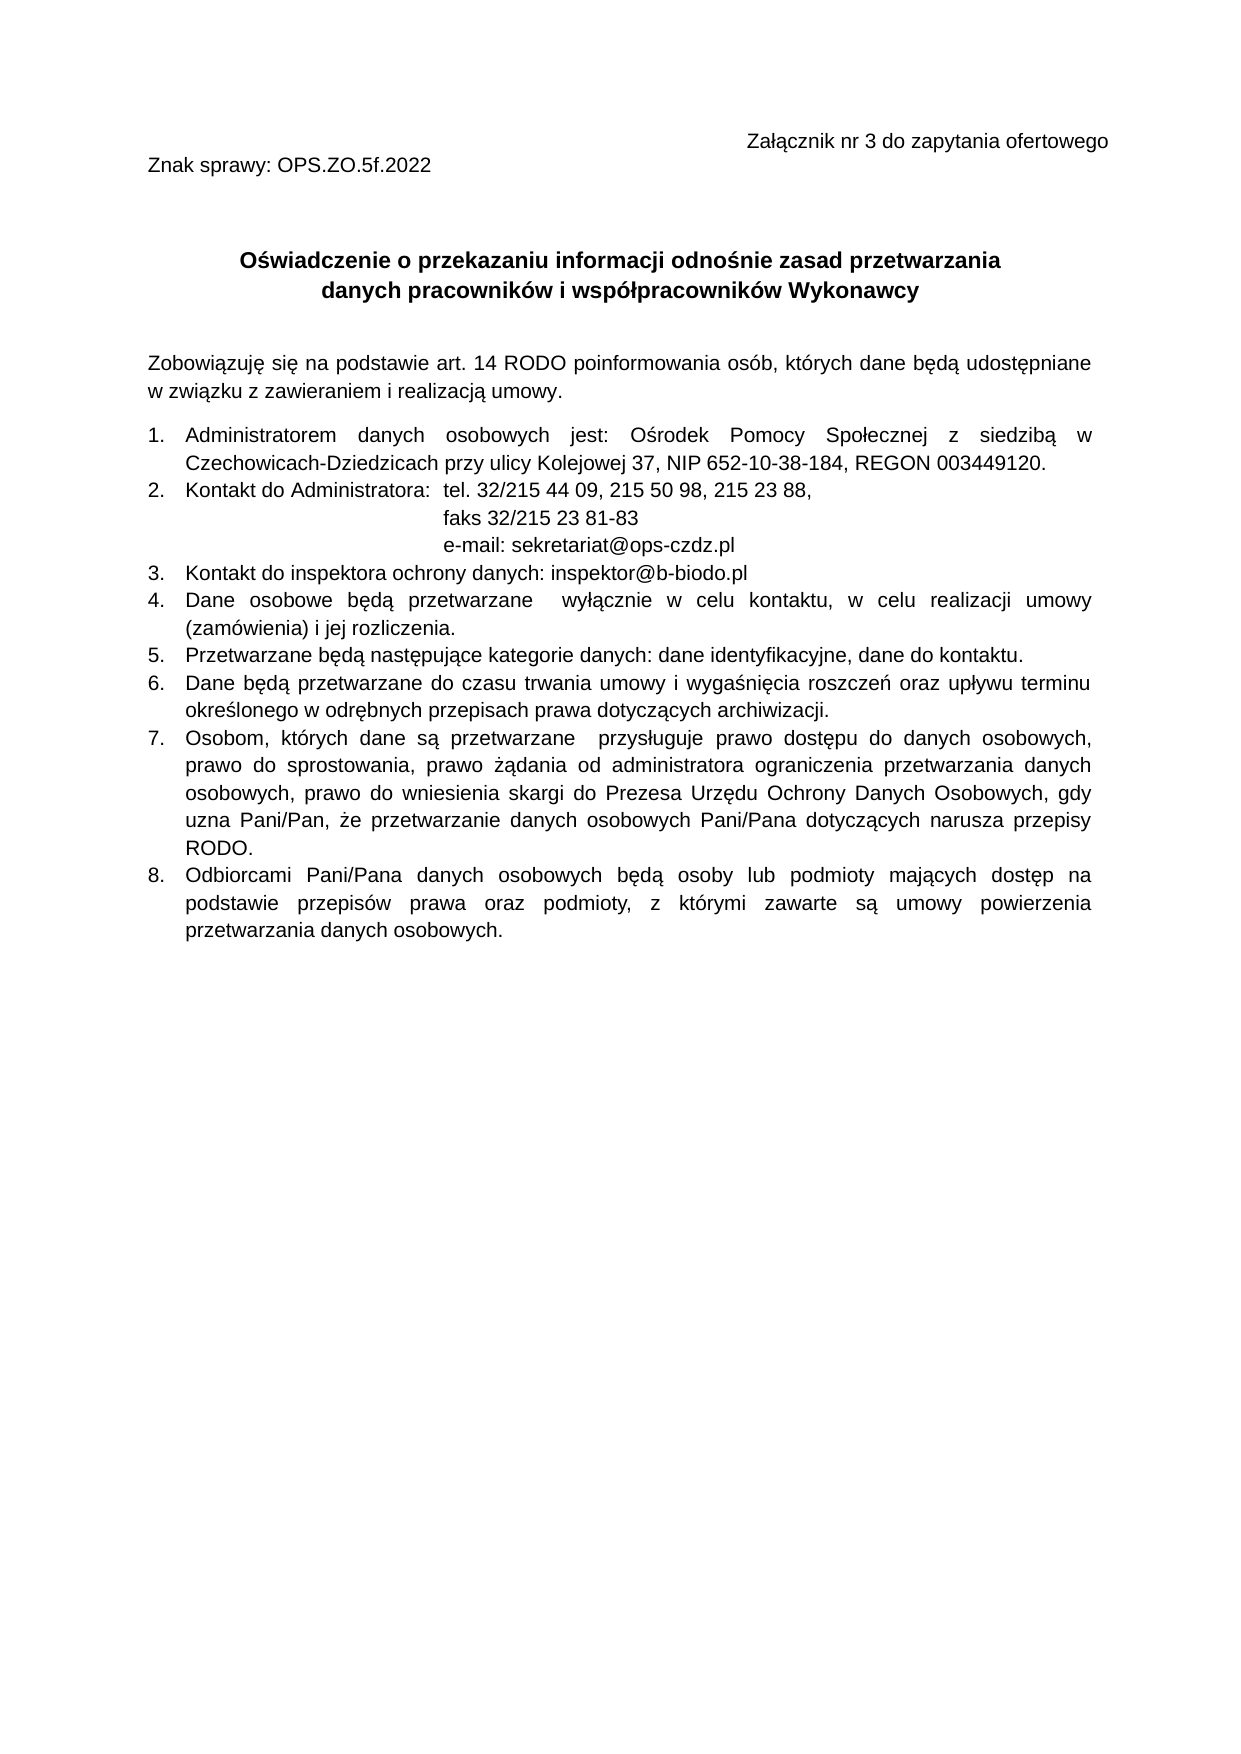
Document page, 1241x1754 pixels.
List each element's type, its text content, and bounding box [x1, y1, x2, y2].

list Administratorem danych osobowych jest: Ośrodek Pomocy Społecznej z siedzibą w Czechowicach-Dziedzicach przy ulicy Kolejowej 37, NIP 652-10-38-184, REGON 003449120. [148, 423, 1092, 474]
list Odbiorcami Pani/Pana danych osobowych będą osoby lub podmioty mających dostęp na podstawie przepisów prawa oraz podmioty, z którymi zawarte są umowy powierzenia przetwarzania danych osobowych. [148, 863, 1092, 942]
list Dane osobowe będą przetwarzane wyłącznie w celu kontaktu, w celu realizacji umowy (zamówienia) i jej rozliczenia. [148, 588, 1092, 639]
list Kontakt do Administratora: tel. 32/215 44 09, 215 50 98, 215 23 88, [148, 478, 1092, 502]
list Przetwarzane będą następujące kategorie danych: dane identyfikacyjne, dane do kontaktu. [148, 643, 1092, 667]
text Oświadczenie o przekazaniu informacji odnośnie zasad przetwarzania [148, 247, 1092, 273]
text e-mail: sekretariat@ops-czdz.pl [148, 533, 1092, 557]
text Załącznik nr 3 do zapytania ofertowego [148, 128, 1109, 152]
text Zobowiązuję się na podstawie art. 14 RODO poinformowania osób, których dane będą udostępniane w związku z zawieraniem i realizacją umowy. [148, 351, 1092, 403]
text faks 32/215 23 81-83 [223, 505, 1092, 529]
list Dane będą przetwarzane do czasu trwania umowy i wygaśnięcia roszczeń oraz upływu terminu określonego w odrębnych przepisach prawa dotyczących archiwizacji. [148, 670, 1092, 722]
list Osobom, których dane są przetwarzane przysługuje prawo dostępu do danych osobowych, prawo do sprostowania, prawo żądania od administratora ograniczenia przetwarzania danych osobowych, prawo do wniesienia skargi do Prezesa Urzędu Ochrony Danych Osobowych, gdy uzna Pani/Pan, że przetwarzanie danych osobowych Pani/Pana dotyczących narusza przepisy RODO. [148, 725, 1092, 859]
list Kontakt do inspektora ochrony danych: inspektor@b-biodo.pl [148, 560, 1092, 584]
text danych pracowników i współpracowników Wykonawcy [148, 277, 1092, 303]
text Znak sprawy: OPS.ZO.5f.2022 [148, 152, 1109, 176]
